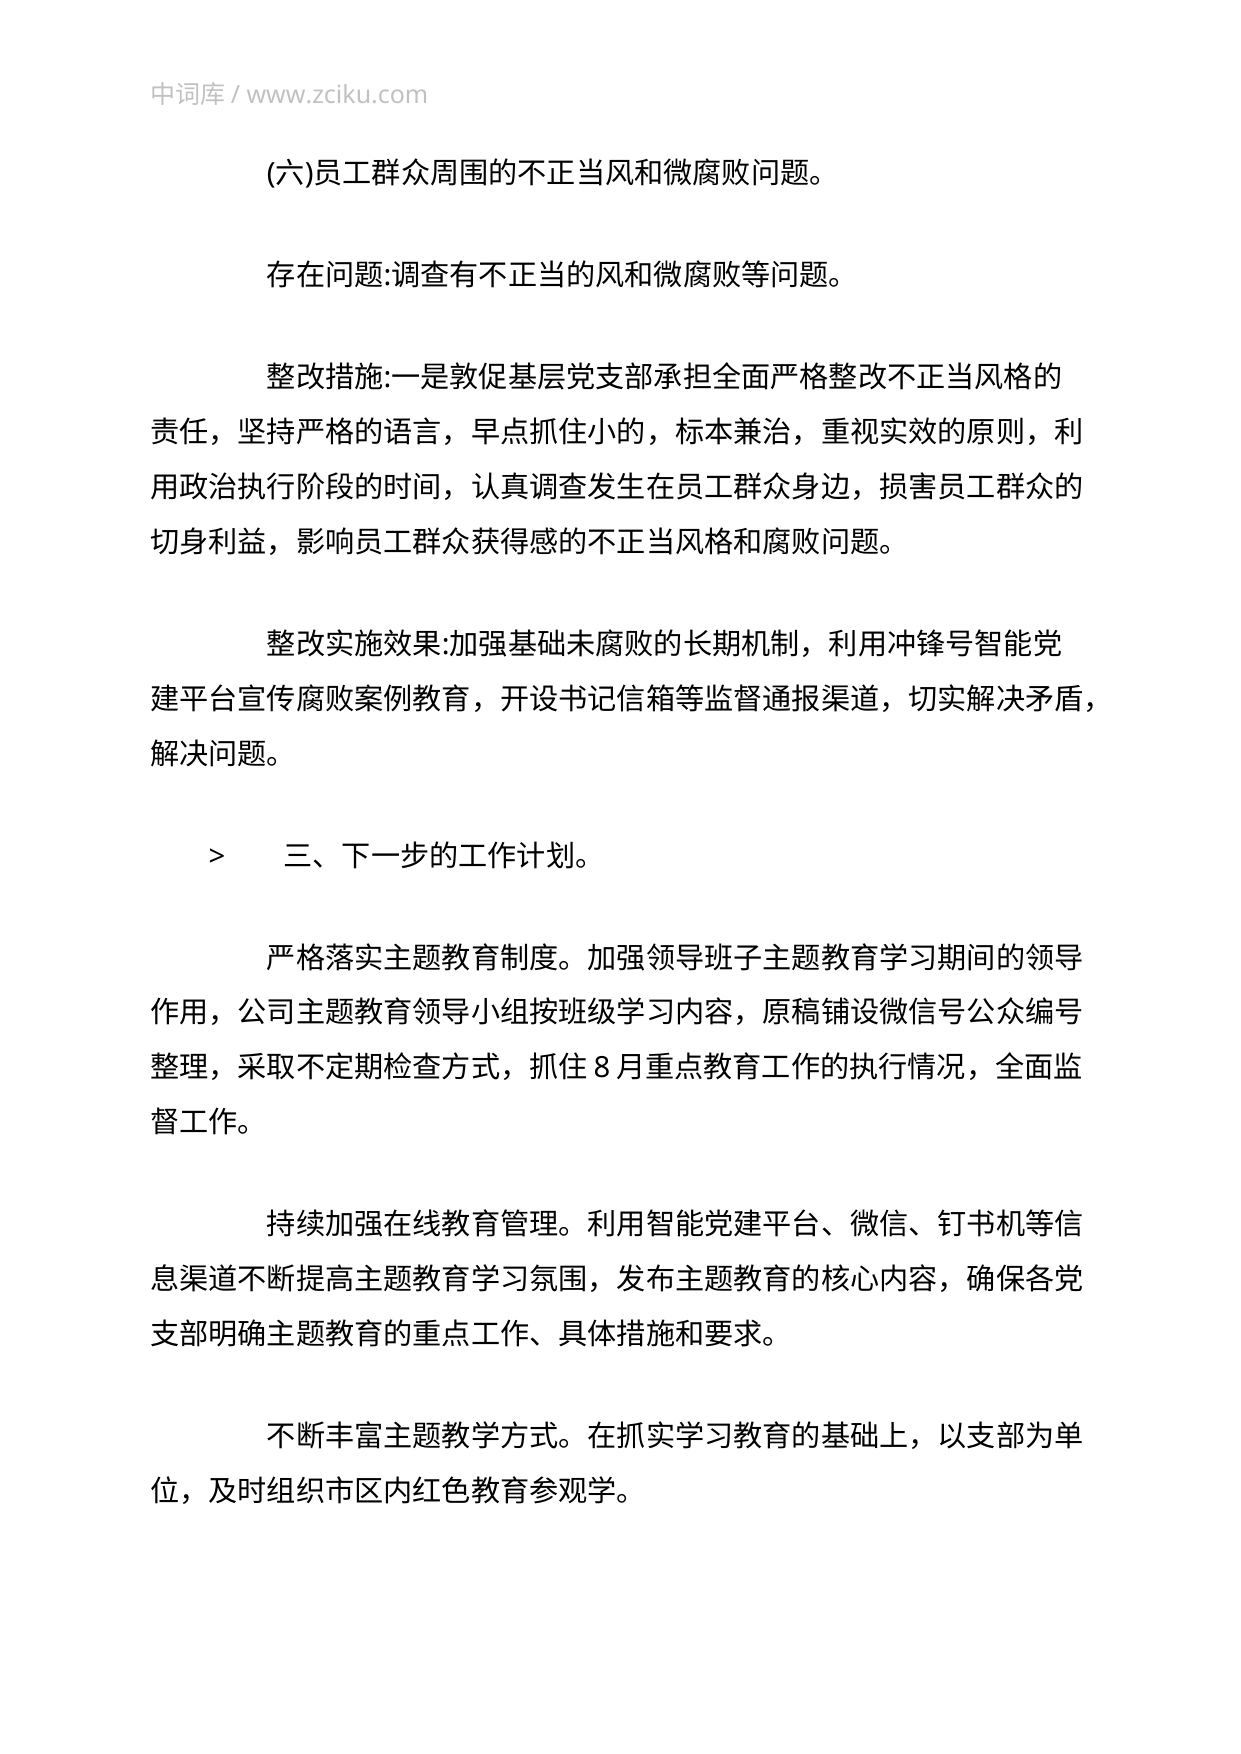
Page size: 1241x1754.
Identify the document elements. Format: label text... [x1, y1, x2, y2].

text 严格落实主题教育制度。加强领导班子主题教育学习期间的领导作用，公司主题教育领导小组按班级学习内容，原稿铺设微信号公众编号整理，采取不定期检查方式，抓住8月重点教育工作的执行情况，全面监督工作。 [150, 934, 1090, 1141]
text 整改措施:一是敦促基层党支部承担全面严格整改不正当风格的责任，坚持严格的语言，早点抓住小的，标本兼治，重视实效的原则，利用政治执行阶段的时间，认真调查发生在员工群众身边，损害员工群众的切身利益，影响员工群众获得感的不正当风格和腐败问题。 [150, 354, 1090, 561]
text (六)员工群众周围的不正当风和微腐败问题。 [150, 150, 1090, 192]
text > 三、下一步的工作计划。 [150, 832, 1090, 874]
text 存在问题:调查有不正当的风和微腐败等问题。 [150, 252, 1090, 294]
text 不断丰富主题教学方式。在抓实学习教育的基础上，以支部为单位，及时组织市区内红色教育参观学。 [150, 1412, 1090, 1509]
text 持续加强在线教育管理。利用智能党建平台、微信、钉书机等信息渠道不断提高主题教育学习氛围，发布主题教育的核心内容，确保各党支部明确主题教育的重点工作、具体措施和要求。 [150, 1201, 1090, 1353]
text 整改实施效果:加强基础未腐败的长期机制，利用冲锋号智能党建平台宣传腐败案例教育，开设书记信箱等监督通报渠道，切实解决矛盾，解决问题。 [150, 621, 1090, 773]
